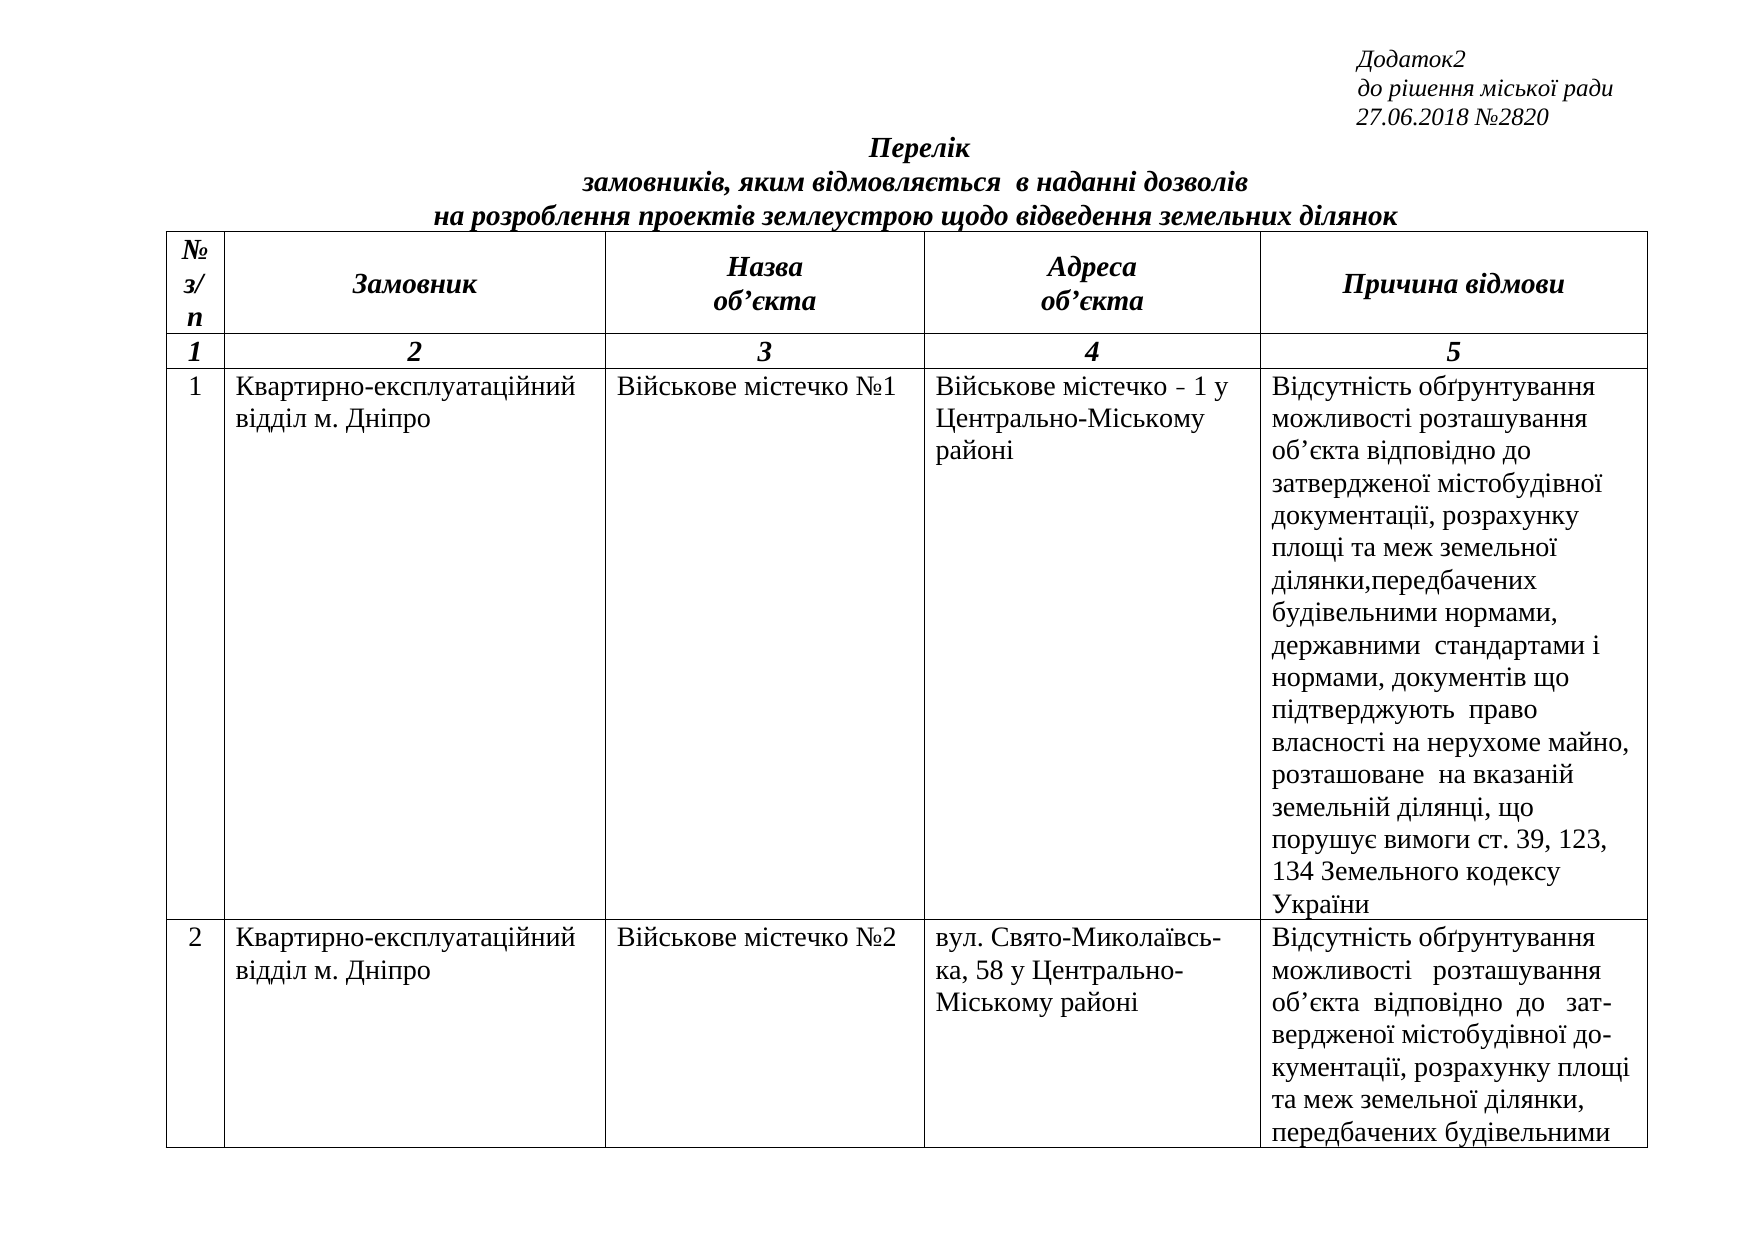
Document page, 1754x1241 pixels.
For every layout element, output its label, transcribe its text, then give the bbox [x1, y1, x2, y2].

table_cell Військове містечко – 1 у Центрально-Міському районі [925, 369, 1260, 919]
table_cell 1 [167, 369, 224, 919]
table_cell Квартирно-експлуатаційний відділ м. Дніпро [225, 920, 605, 1147]
table_cell Військове містечко №1 [606, 369, 924, 919]
table_header № з/п [167, 232, 224, 333]
table_header Адреса об’єкта [925, 232, 1260, 333]
table_header Причина відмови [1261, 232, 1647, 333]
text Додаток2 [177, 44, 1654, 73]
table_cell 5 [1261, 334, 1647, 367]
table_cell 2 [225, 334, 605, 367]
table_cell вул. Свято-Миколаївсь- ка, 58 у Центрально- Міському районі [925, 920, 1260, 1147]
table_cell Відсутність обґрунтування можливості розташування об’єкта відповідно до зат-вердженої містобудівної до-кументації, розрахунку площі та меж земельної ділянки, передбачених будівельними [1261, 920, 1647, 1147]
table_cell Квартирно-експлуатаційний відділ м. Дніпро [225, 369, 605, 919]
table_cell 4 [925, 334, 1260, 367]
text замовників, яким відмовляється в наданні дозволів [177, 164, 1654, 198]
table_cell 1 [167, 334, 224, 367]
table_header Назва об’єкта [606, 232, 924, 333]
table_cell Відсутність обґрунтування можливості розташування об’єкта відповідно до затвердженої містобудівної документації, розрахунку площі та меж земельної ділянки,передбачених будівельними нормами, державними стандартами і нормами, документів що підтверджують право власності на нерухоме майно, розташоване на вказаній земельній ділянці, що порушує вимоги ст. 39, 123, 134 Земельного кодексу України [1261, 369, 1647, 919]
text Перелік [177, 131, 1654, 164]
table_cell 3 [606, 334, 924, 367]
table_cell Військове містечко №2 [606, 920, 924, 1147]
table_header Замовник [225, 232, 605, 333]
text на розроблення проектів землеустрою щодо відведення земельних ділянок [177, 198, 1654, 231]
text 27.06.2018 №2820 [1344, 102, 1654, 131]
table_cell 2 [167, 920, 224, 1147]
text до рішення міської ради [916, 73, 1654, 102]
